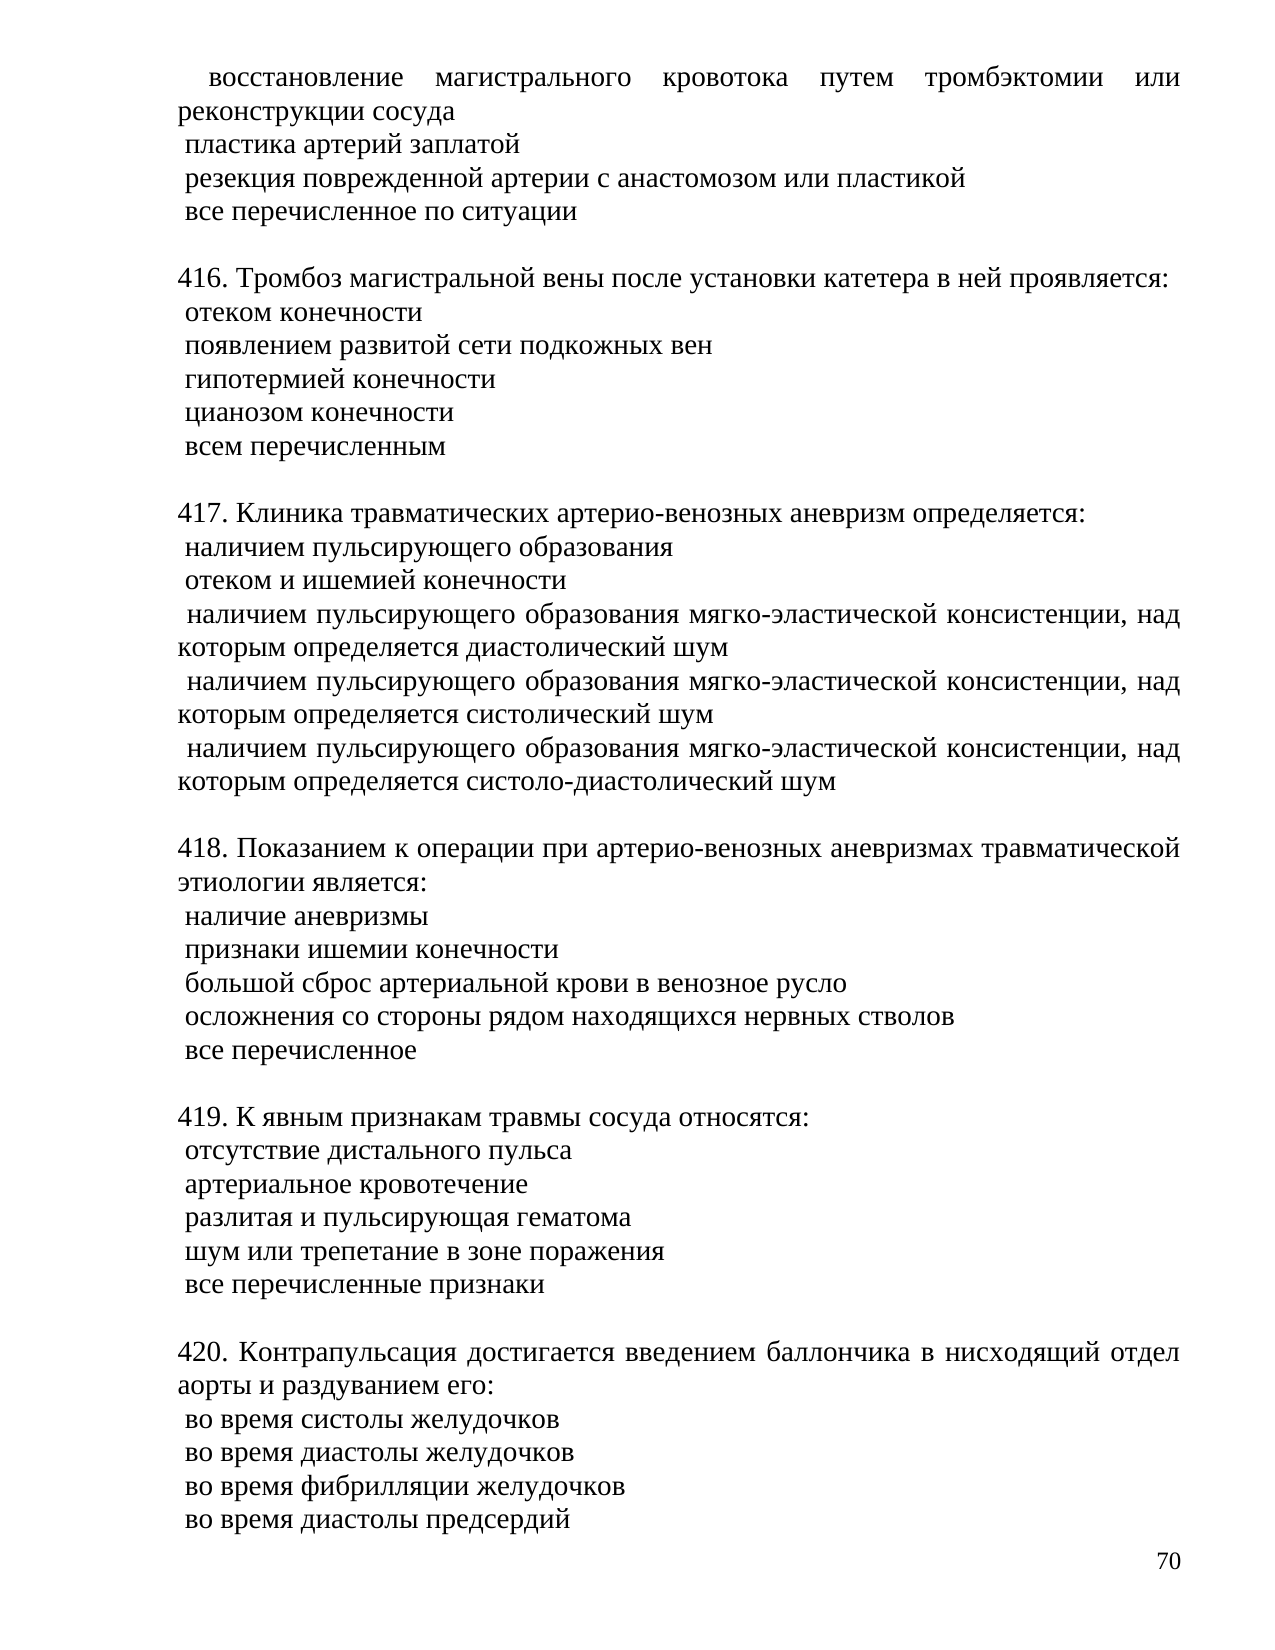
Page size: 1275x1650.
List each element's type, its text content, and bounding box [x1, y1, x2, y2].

text шум или трепетание в зоне поражения [177, 1233, 1181, 1267]
text всем перечисленным [177, 428, 1181, 462]
text наличием пульсирующего образования мягко-эластической консистенции, над которым определяется диастолический шум [177, 596, 1181, 663]
text 417. Клиника травматических артерио-венозных аневризм определяется: [177, 495, 1181, 529]
text большой сброс артериальной крови в венозное русло [177, 965, 1181, 998]
text во время систолы желудочков [177, 1401, 1181, 1434]
text 419. К явным признакам травмы сосуда относятся: [177, 1099, 1181, 1132]
text появлением развитой сети подкожных вен [177, 327, 1181, 361]
text отеком конечности [177, 294, 1181, 327]
text цианозом конечности [177, 394, 1181, 428]
text 420. Контрапульсация достигается введением баллончика в нисходящий отдел аорты и раздуванием его: [177, 1334, 1181, 1401]
text 416. Тромбоз магистральной вены после установки катетера в ней проявляется: [177, 260, 1181, 294]
text отсутствие дистального пульса [177, 1132, 1181, 1166]
text гипотермией конечности [177, 361, 1181, 394]
text пластика артерий заплатой [177, 126, 1181, 160]
text наличие аневризмы [177, 898, 1181, 931]
text осложнения со стороны рядом находящихся нервных стволов [177, 998, 1181, 1032]
text во время диастолы желудочков [177, 1434, 1181, 1468]
text все перечисленное [177, 1032, 1181, 1065]
text признаки ишемии конечности [177, 931, 1181, 965]
text резекция поврежденной артерии с анастомозом или пластикой [177, 160, 1181, 193]
text наличием пульсирующего образования мягко-эластической консистенции, над которым определяется систолический шум [177, 663, 1181, 730]
text во время фибрилляции желудочков [177, 1468, 1181, 1501]
text разлитая и пульсирующая гематома [177, 1199, 1181, 1233]
text отеком и ишемией конечности [177, 562, 1181, 596]
text наличием пульсирующего образования мягко-эластической консистенции, над которым определяется систоло-диастолический шум [177, 730, 1181, 797]
text во время диастолы предсердий [177, 1501, 1181, 1535]
text все перечисленные признаки [177, 1267, 1181, 1300]
text восстановление магистрального кровотока путем тромбэктомии или реконструкции сосуда [177, 59, 1181, 126]
text наличием пульсирующего образования [177, 529, 1181, 562]
text артериальное кровотечение [177, 1166, 1181, 1199]
text все перечисленное по ситуации [177, 193, 1181, 227]
text 418. Показанием к операции при артерио-венозных аневризмах травматической этиологии является: [177, 831, 1181, 898]
